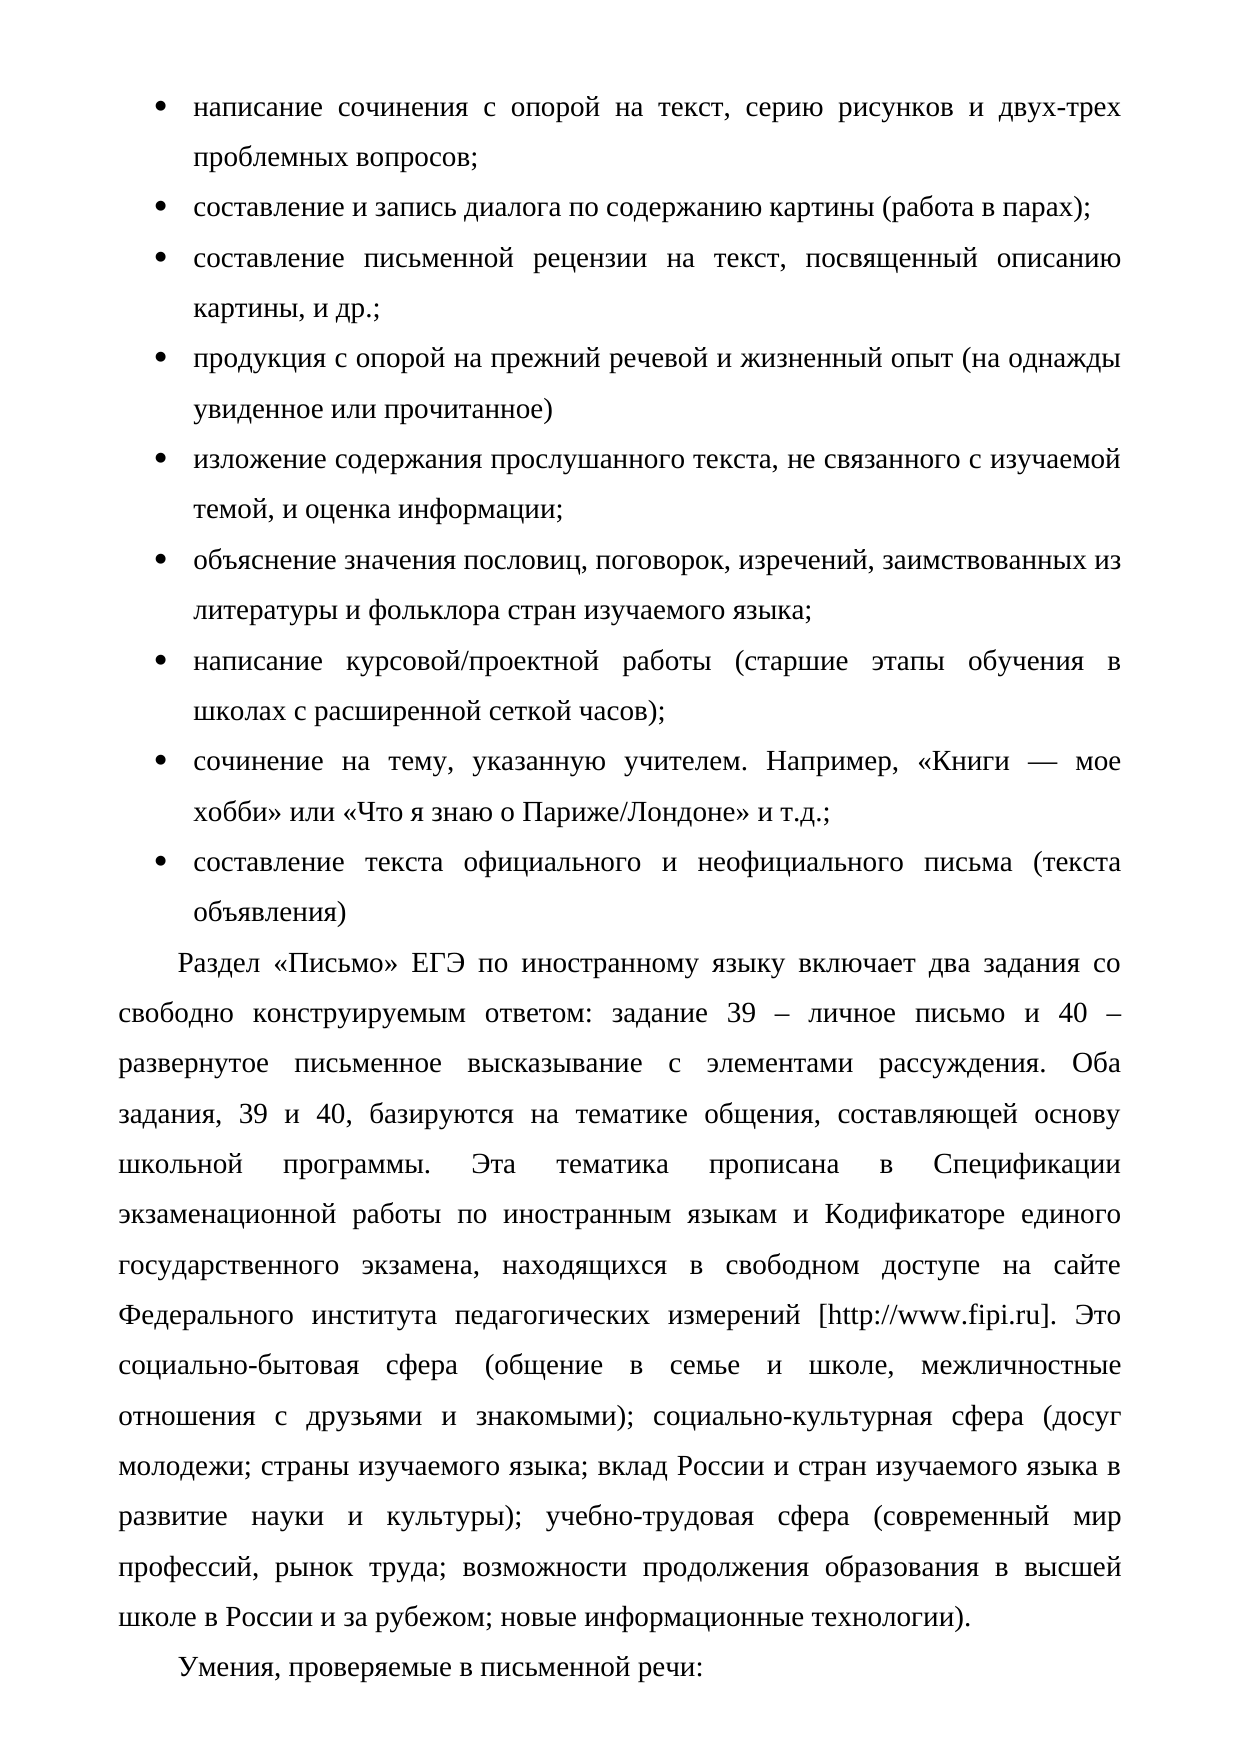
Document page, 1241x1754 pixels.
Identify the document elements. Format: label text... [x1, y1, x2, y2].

list написание курсовой/проектной работы (старшие этапы обучения в школах с расширенной сеткой часов); [156, 643, 1122, 727]
list составление письменной рецензии на текст, посвященный описанию картины, и др.; [156, 240, 1122, 324]
list составление и запись диалога по содержанию картины (работа в парах); [156, 189, 1122, 223]
list сочинение на тему, указанную учителем. Например, «Книги — мое хобби» или «Что я знаю о Париже/Лондоне» и т.д.; [156, 743, 1122, 827]
list объяснение значения пословиц, поговорок, изречений, заимствованных из литературы и фольклора стран изучаемого языка; [156, 542, 1122, 626]
text Умения, проверяемые в письменной речи: [118, 1649, 1122, 1683]
list составление текста официального и неофициального письма (текста объявления) [156, 844, 1122, 928]
list продукция с опорой на прежний речевой и жизненный опыт (на однажды увиденное или прочитанное) [156, 341, 1122, 424]
text Раздел «Письмо» ЕГЭ по иностранному языку включает два задания со свободно конструируемым ответом: задание 39 – личное письмо и 40 – развернутое письменное высказывание с элементами рассуждения. Оба задания, 39 и 40, базируются на тематике общения, составляющей основу школьной программы. Эта тематика прописана в Спецификации экзаменационной работы по иностранным языкам и Кодификаторе единого государственного экзамена, находящихся в свободном доступе на сайте Федерального института педагогических измерений [http://www.fipi.ru]. Это социально-бытовая сфера (общение в семье и школе, межличностные отношения с друзьями и знакомыми); социально-культурная сфера (досуг молодежи; страны изучаемого языка; вклад России и стран изучаемого языка в развитие науки и культуры); учебно-трудовая сфера (современный мир профессий, рынок труда; возможности продолжения образования в высшей школе в России и за рубежом; новые информационные технологии). [118, 945, 1122, 1632]
list написание сочинения с опорой на текст, серию рисунков и двух-трех проблемных вопросов; [156, 89, 1122, 173]
list изложение содержания прослушанного текста, не связанного с изучаемой темой, и оценка информации; [156, 441, 1122, 525]
